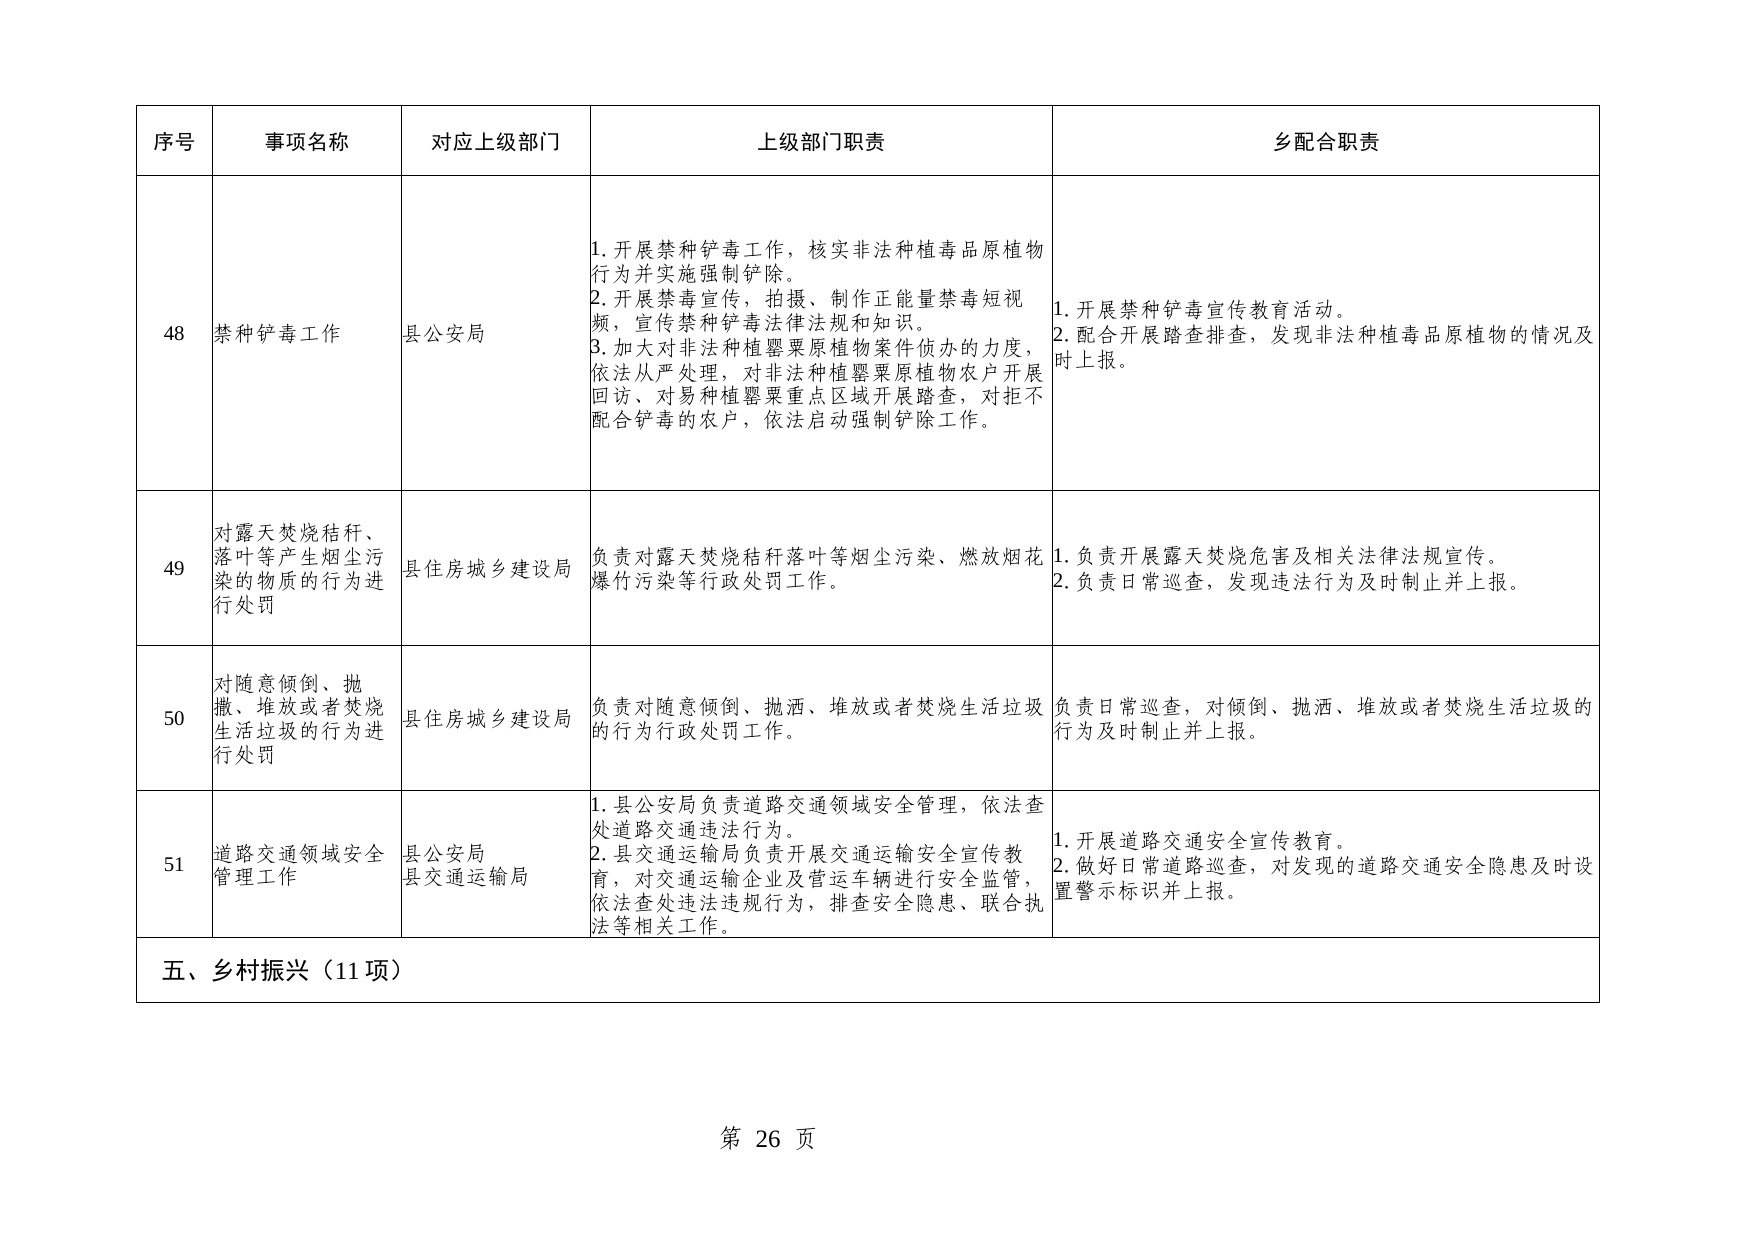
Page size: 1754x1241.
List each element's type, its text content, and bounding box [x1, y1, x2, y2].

table_cell 县公安局 县交通运输局 [402, 791, 590, 937]
table_cell 负责日常巡查，对倾倒、抛洒、堆放或者焚烧生活垃圾的行为及时制止并上报。 [1053, 646, 1599, 790]
table_cell 1.负责开展露天焚烧危害及相关法律法规宣传。 2.负责日常巡查，发现违法行为及时制止并上报。 [1053, 491, 1599, 644]
table_header 乡配合职责 [1053, 106, 1599, 175]
table_header 对应上级部门 [402, 106, 590, 175]
table_cell 禁种铲毒工作 [213, 176, 401, 490]
table_cell 48 [137, 176, 212, 490]
table_cell 负责对随意倾倒、抛洒、堆放或者焚烧生活垃圾的行为行政处罚工作。 [591, 646, 1052, 790]
table_cell 对露天焚烧秸秆、落叶等产生烟尘污染的物质的行为进行处罚 [213, 491, 401, 644]
table_cell 1.开展禁种铲毒工作，核实非法种植毒品原植物行为并实施强制铲除。 2.开展禁毒宣传，拍摄、制作正能量禁毒短视频，宣传禁种铲毒法律法规和知识。 3.加大对非法种植罂粟原植物案件侦办的力度，依法从严处理，对非法种植罂粟原植物农户开展回访、对易种植罂粟重点区域开展踏查，对拒不配合铲毒的农户，依法启动强制铲除工作。 [591, 176, 1052, 490]
table_cell 50 [137, 646, 212, 790]
table_header 上级部门职责 [591, 106, 1052, 175]
table_header 事项名称 [213, 106, 401, 175]
table_cell 51 [137, 791, 212, 937]
table_cell 道路交通领域安全管理工作 [213, 791, 401, 937]
table_cell 县住房城乡建设局 [402, 646, 590, 790]
table_cell 负责对露天焚烧秸秆落叶等烟尘污染、燃放烟花爆竹污染等行政处罚工作。 [591, 491, 1052, 644]
table_cell 对随意倾倒、抛撒、堆放或者焚烧生活垃圾的行为进行处罚 [213, 646, 401, 790]
table_cell 五、乡村振兴（11项） [137, 938, 1599, 1002]
table_header 序号 [137, 106, 212, 175]
table_cell 49 [137, 491, 212, 644]
table_cell 县住房城乡建设局 [402, 491, 590, 644]
table_cell 县公安局 [402, 176, 590, 490]
table_cell 1.开展禁种铲毒宣传教育活动。 2.配合开展踏查排查，发现非法种植毒品原植物的情况及时上报。 [1053, 176, 1599, 490]
table_cell 1.开展道路交通安全宣传教育。 2.做好日常道路巡查，对发现的道路交通安全隐患及时设置警示标识并上报。 [1053, 791, 1599, 937]
table_cell 1.县公安局负责道路交通领域安全管理，依法查处道路交通违法行为。 2.县交通运输局负责开展交通运输安全宣传教育，对交通运输企业及营运车辆进行安全监管，依法查处违法违规行为，排查安全隐患、联合执法等相关工作。 [591, 791, 1052, 937]
